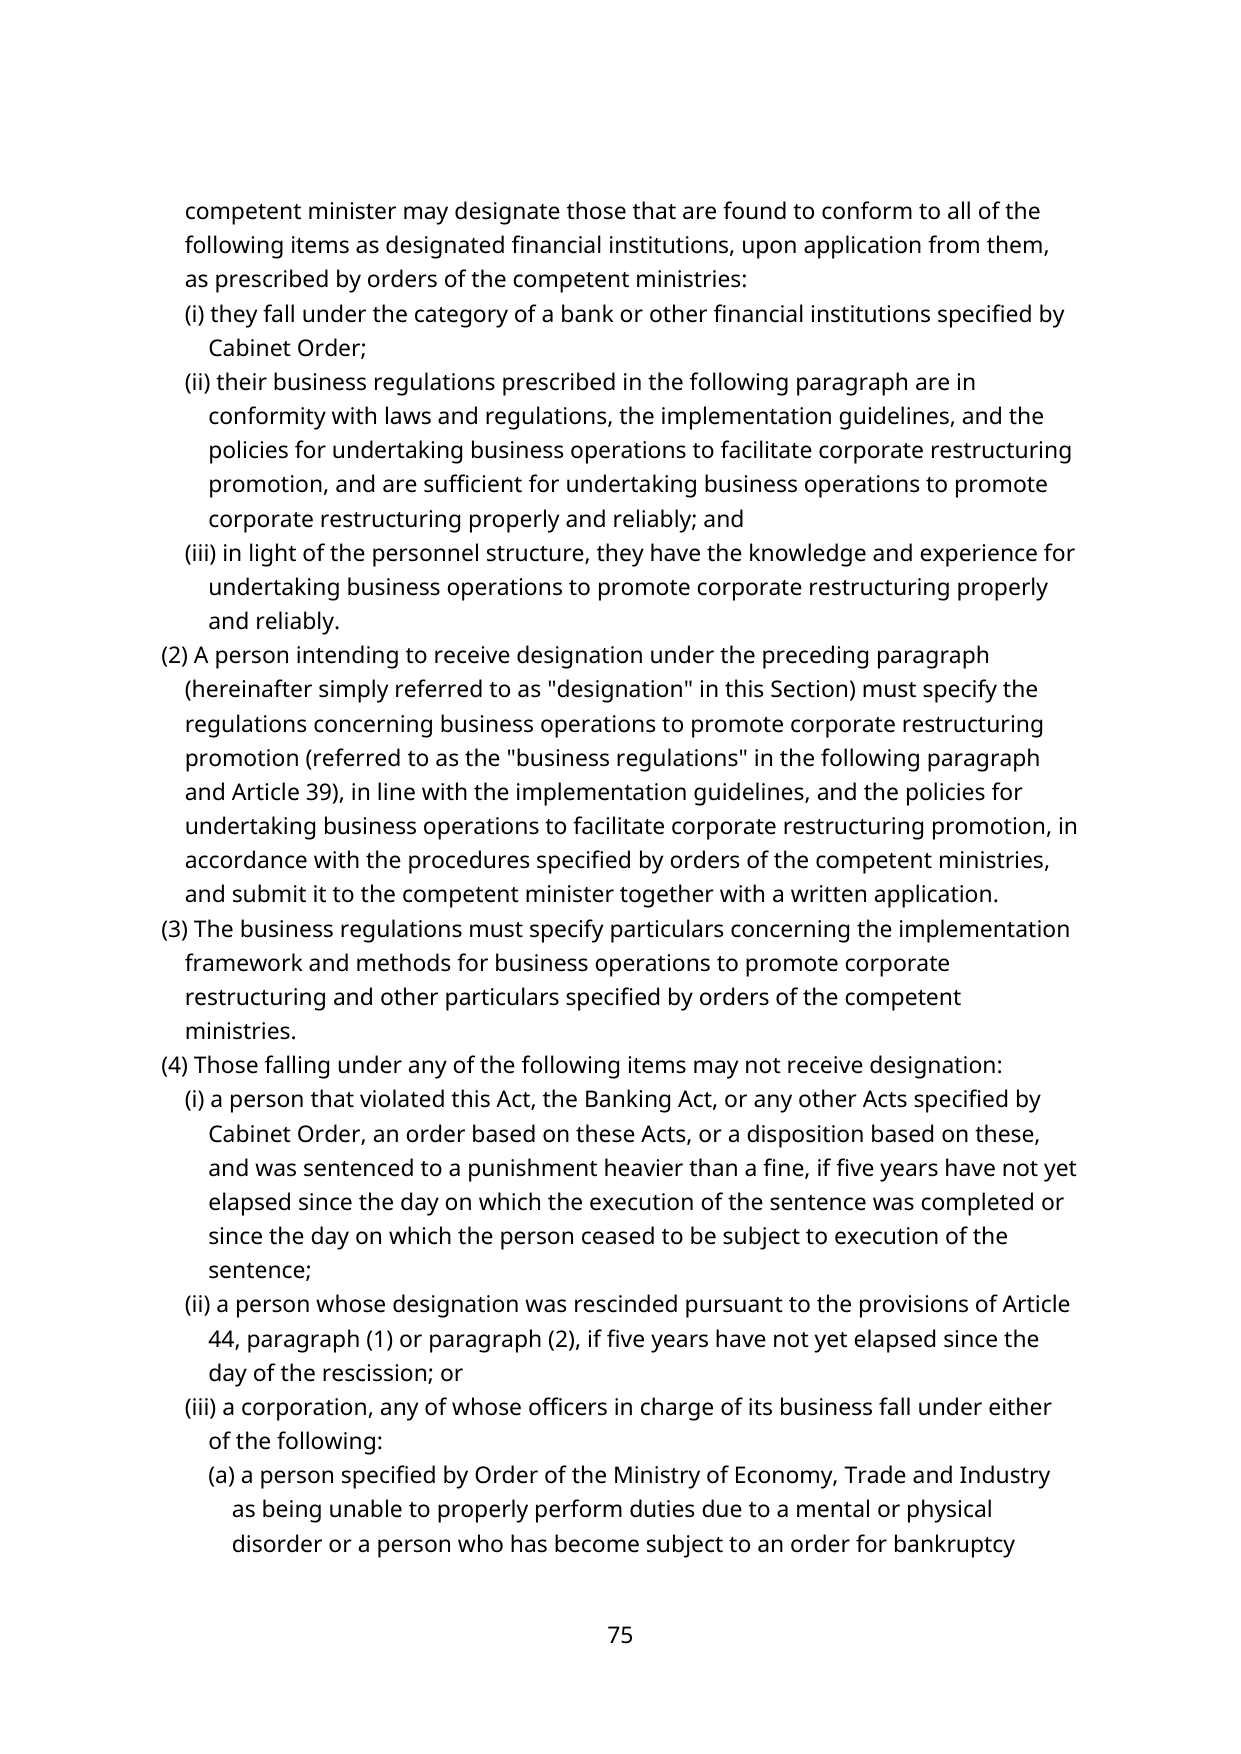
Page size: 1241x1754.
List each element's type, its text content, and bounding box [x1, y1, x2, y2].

text (iii) in light of the personnel structure, they have the knowledge and experience for undertaking business operations to promote corporate restructuring properly and reliably. [184, 535, 1079, 638]
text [161, 194, 1079, 296]
text (2) A person intending to receive designation under the preceding paragraph (hereinafter simply referred to as "designation" in this Section) must specify the regulations concerning business operations to promote corporate restructuring promotion (referred to as the "business regulations" in the following paragraph and Article 39), in line with the implementation guidelines, and the policies for undertaking business operations to facilitate corporate restructuring promotion, in accordance with the procedures specified by orders of the competent ministries, and submit it to the competent minister together with a written application. [161, 638, 1079, 911]
text (i) they fall under the category of a bank or other financial institutions specified by Cabinet Order; [184, 296, 1079, 364]
text (3) The business regulations must specify particulars concerning the implementation framework and methods for business operations to promote corporate restructuring and other particulars specified by orders of the competent ministries. [161, 911, 1079, 1048]
text (4) Those falling under any of the following items may not receive designation: [161, 1048, 1079, 1082]
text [207, 1458, 1079, 1560]
text (iii) a corporation, any of whose officers in charge of its business fall under either of the following: [184, 1389, 1079, 1458]
text (ii) their business regulations prescribed in the following paragraph are in conformity with laws and regulations, the implementation guidelines, and the policies for undertaking business operations to facilitate corporate restructuring promotion, and are sufficient for undertaking business operations to promote corporate restructuring properly and reliably; and [184, 364, 1079, 535]
text (ii) a person whose designation was rescinded pursuant to the provisions of Article 44, paragraph (1) or paragraph (2), if five years have not yet elapsed since the day of the rescission; or [184, 1287, 1079, 1389]
text (i) a person that violated this Act, the Banking Act, or any other Acts specified by Cabinet Order, an order based on these Acts, or a disposition based on these, and was sentenced to a punishment heavier than a fine, if five years have not yet elapsed since the day on which the execution of the sentence was completed or since the day on which the person ceased to be subject to execution of the sentence; [184, 1082, 1079, 1287]
